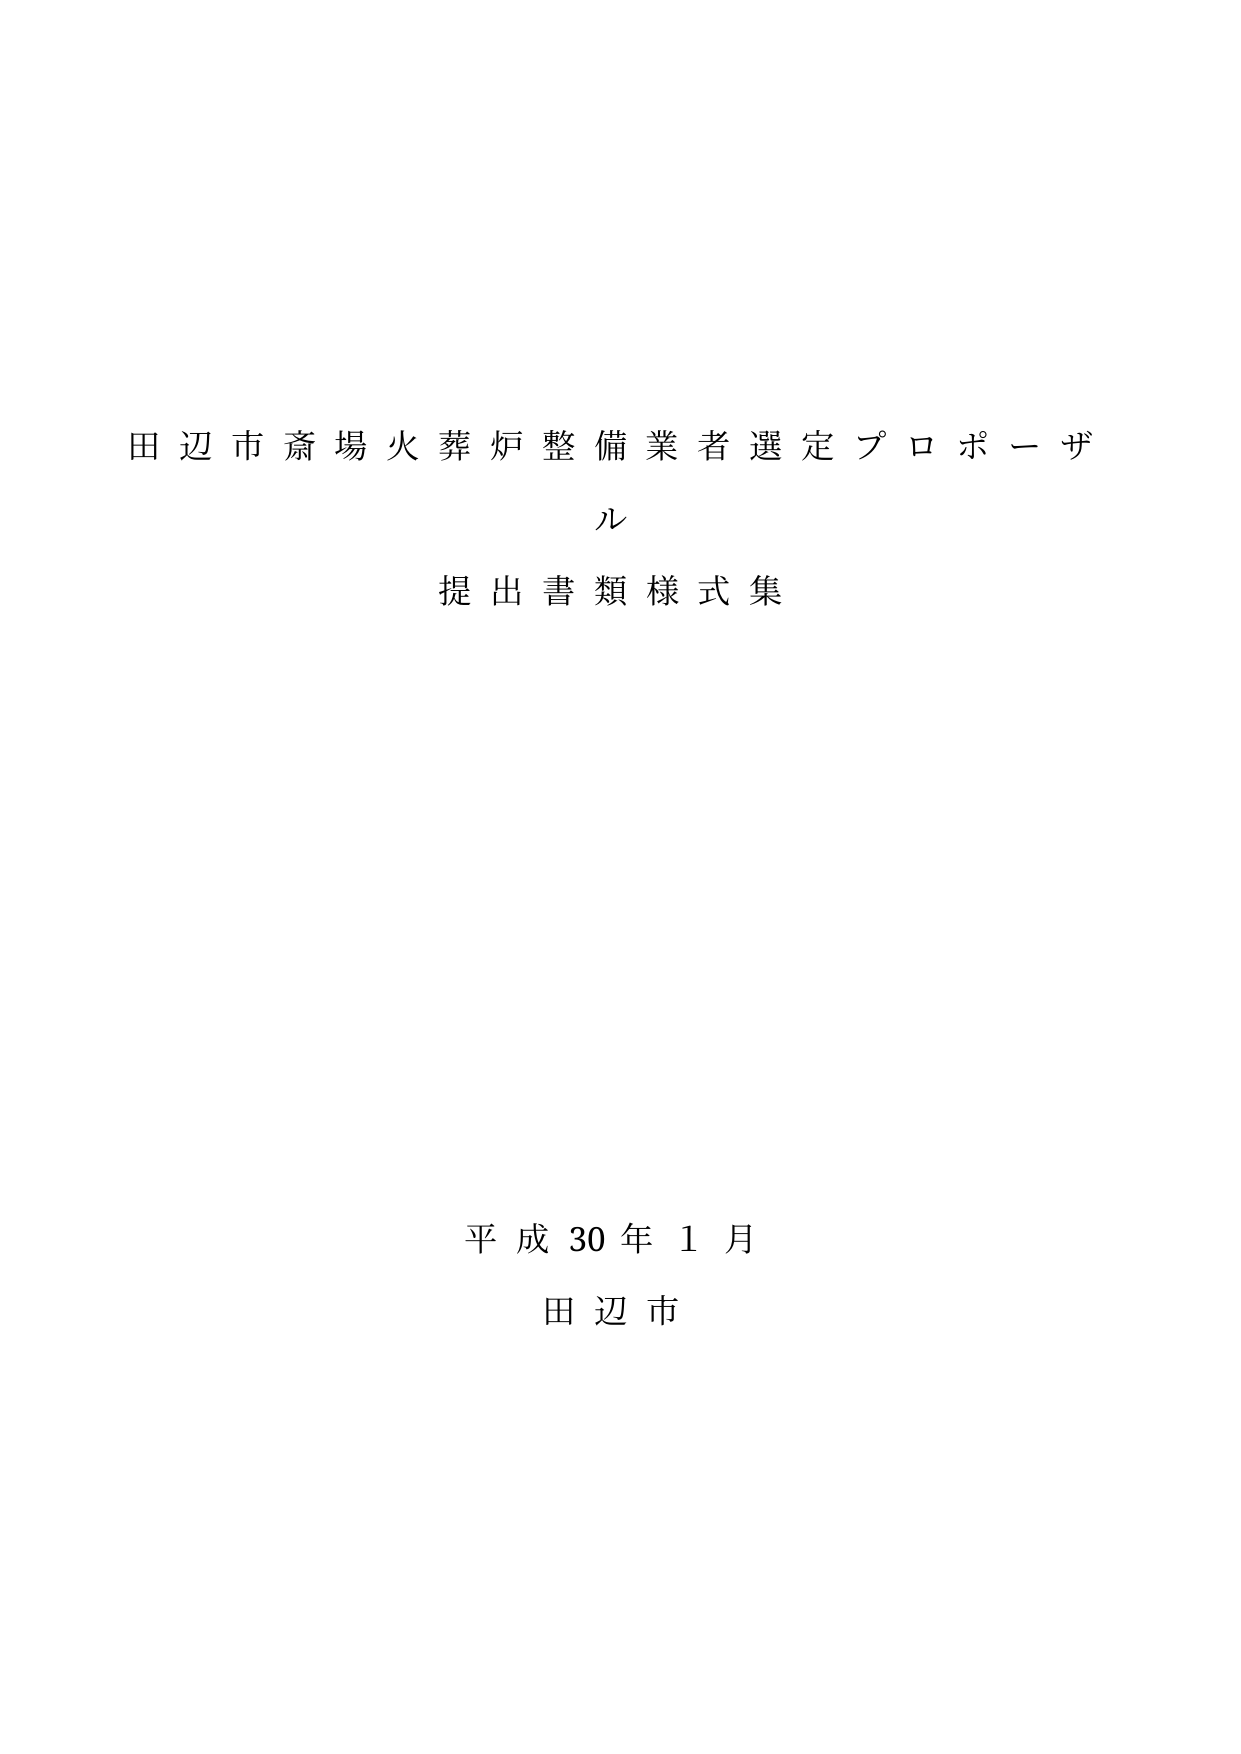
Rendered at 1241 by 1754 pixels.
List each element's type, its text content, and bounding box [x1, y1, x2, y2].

text 平成30年１月 [127, 1201, 1113, 1273]
text 田辺市 [127, 1273, 1113, 1346]
text 提出書類様式集 [127, 553, 1113, 625]
text 田辺市斎場火葬炉整備業者選定プロポーザル [127, 408, 1113, 553]
